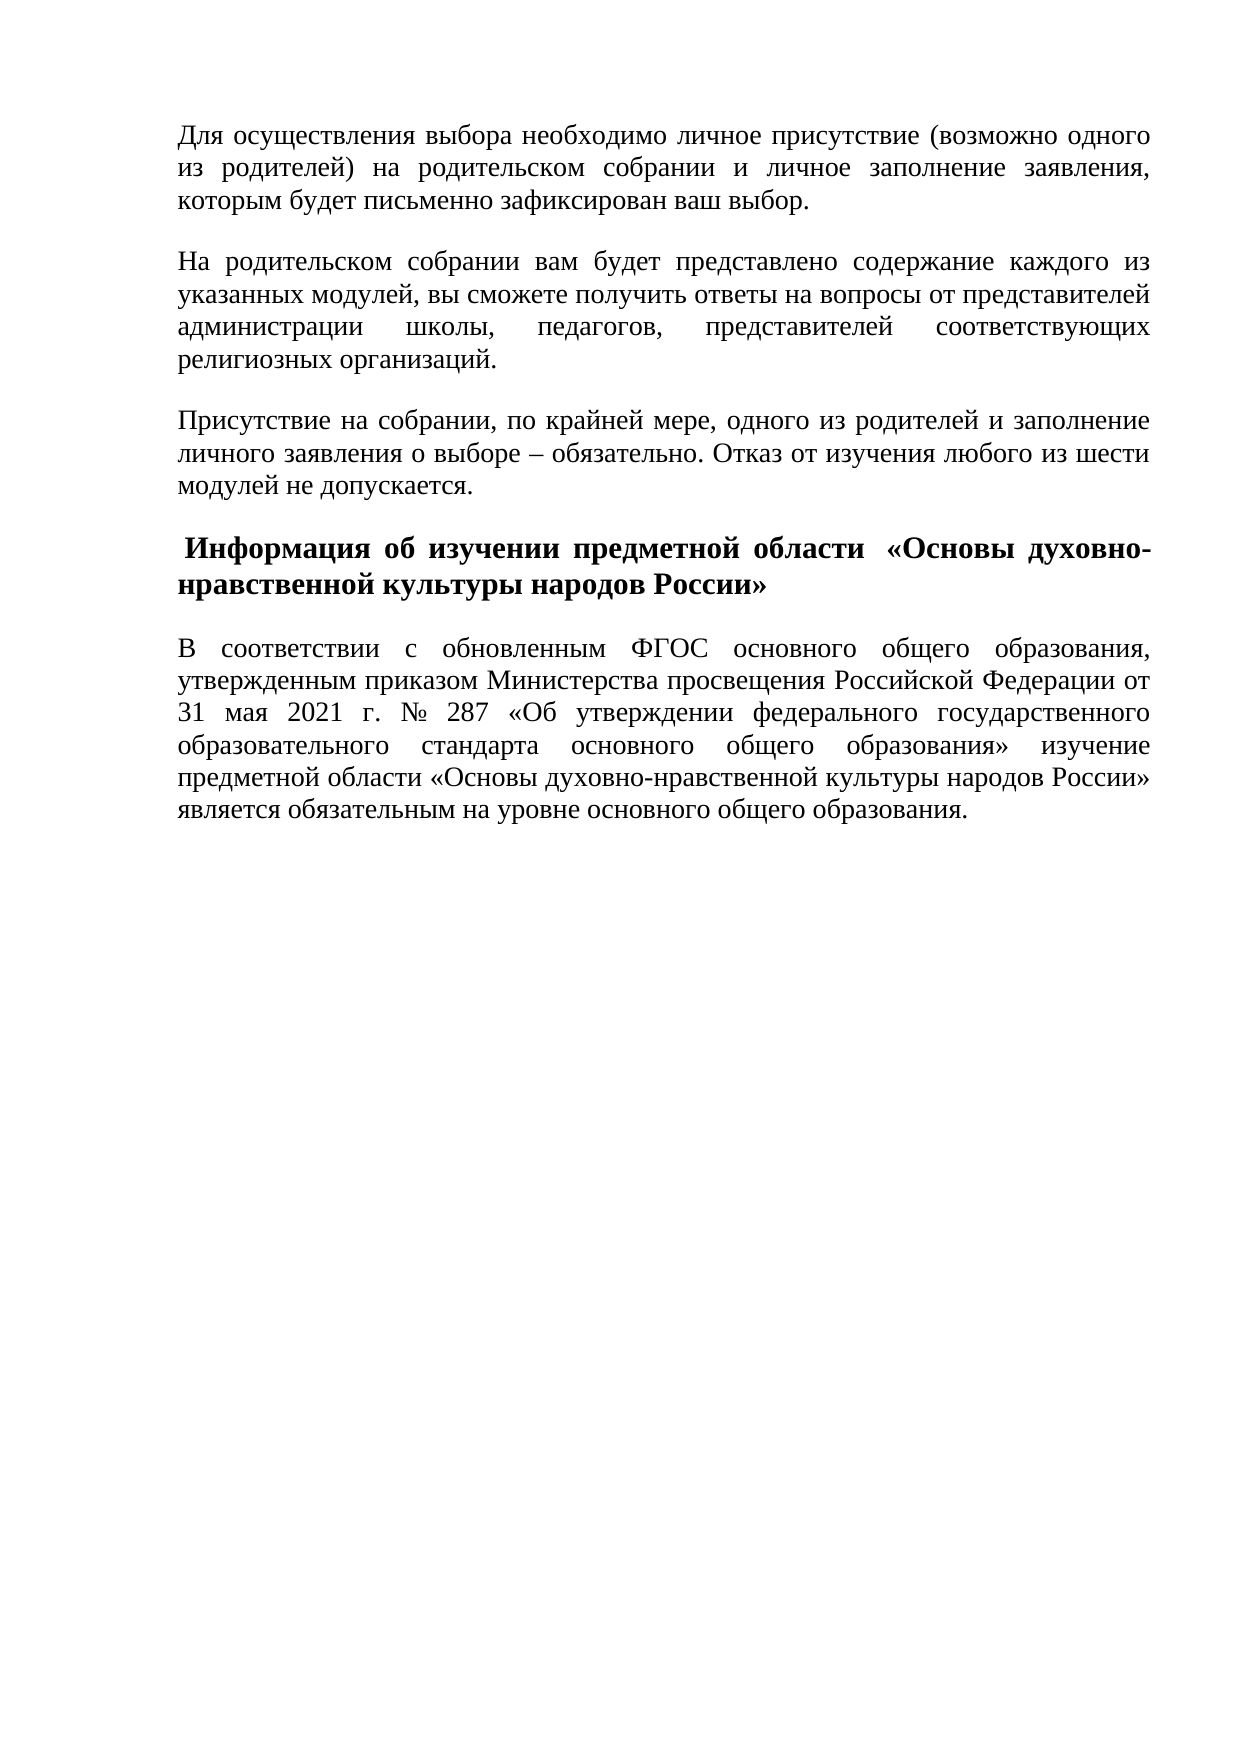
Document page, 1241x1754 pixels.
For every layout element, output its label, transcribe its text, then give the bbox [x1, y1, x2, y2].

text Присутствие на собрании, по крайней мере, одного из родителей и заполнение личного заявления о выборе – обязательно. Отказ от изучения любого из шести модулей не допускается. [177, 403, 1152, 500]
text Для осуществления выбора необходимо личное присутствие (возможно одного из родителей) на родительском собрании и личное заполнение заявления, которым будет письменно зафиксирован ваш выбор. [177, 118, 1152, 215]
text Информация об изучении предметной области «Основы духовно-нравственной культуры народов России» [177, 529, 1152, 601]
text На родительском собрании вам будет представлено содержание каждого из указанных модулей, вы сможете получить ответы на вопросы от представителей администрации школы, педагогов, представителей соответствующих религиозных организаций. [177, 244, 1152, 374]
text В соответствии с обновленным ФГОС основного общего образования, утвержденным приказом Министерства просвещения Российской Федерации от 31 мая 2021 г. № 287 «Об утверждении федерального государственного образовательного стандарта основного общего образования» изучение предметной области «Основы духовно-нравственной культуры народов России» является обязательным на уровне основного общего образования. [177, 631, 1152, 825]
